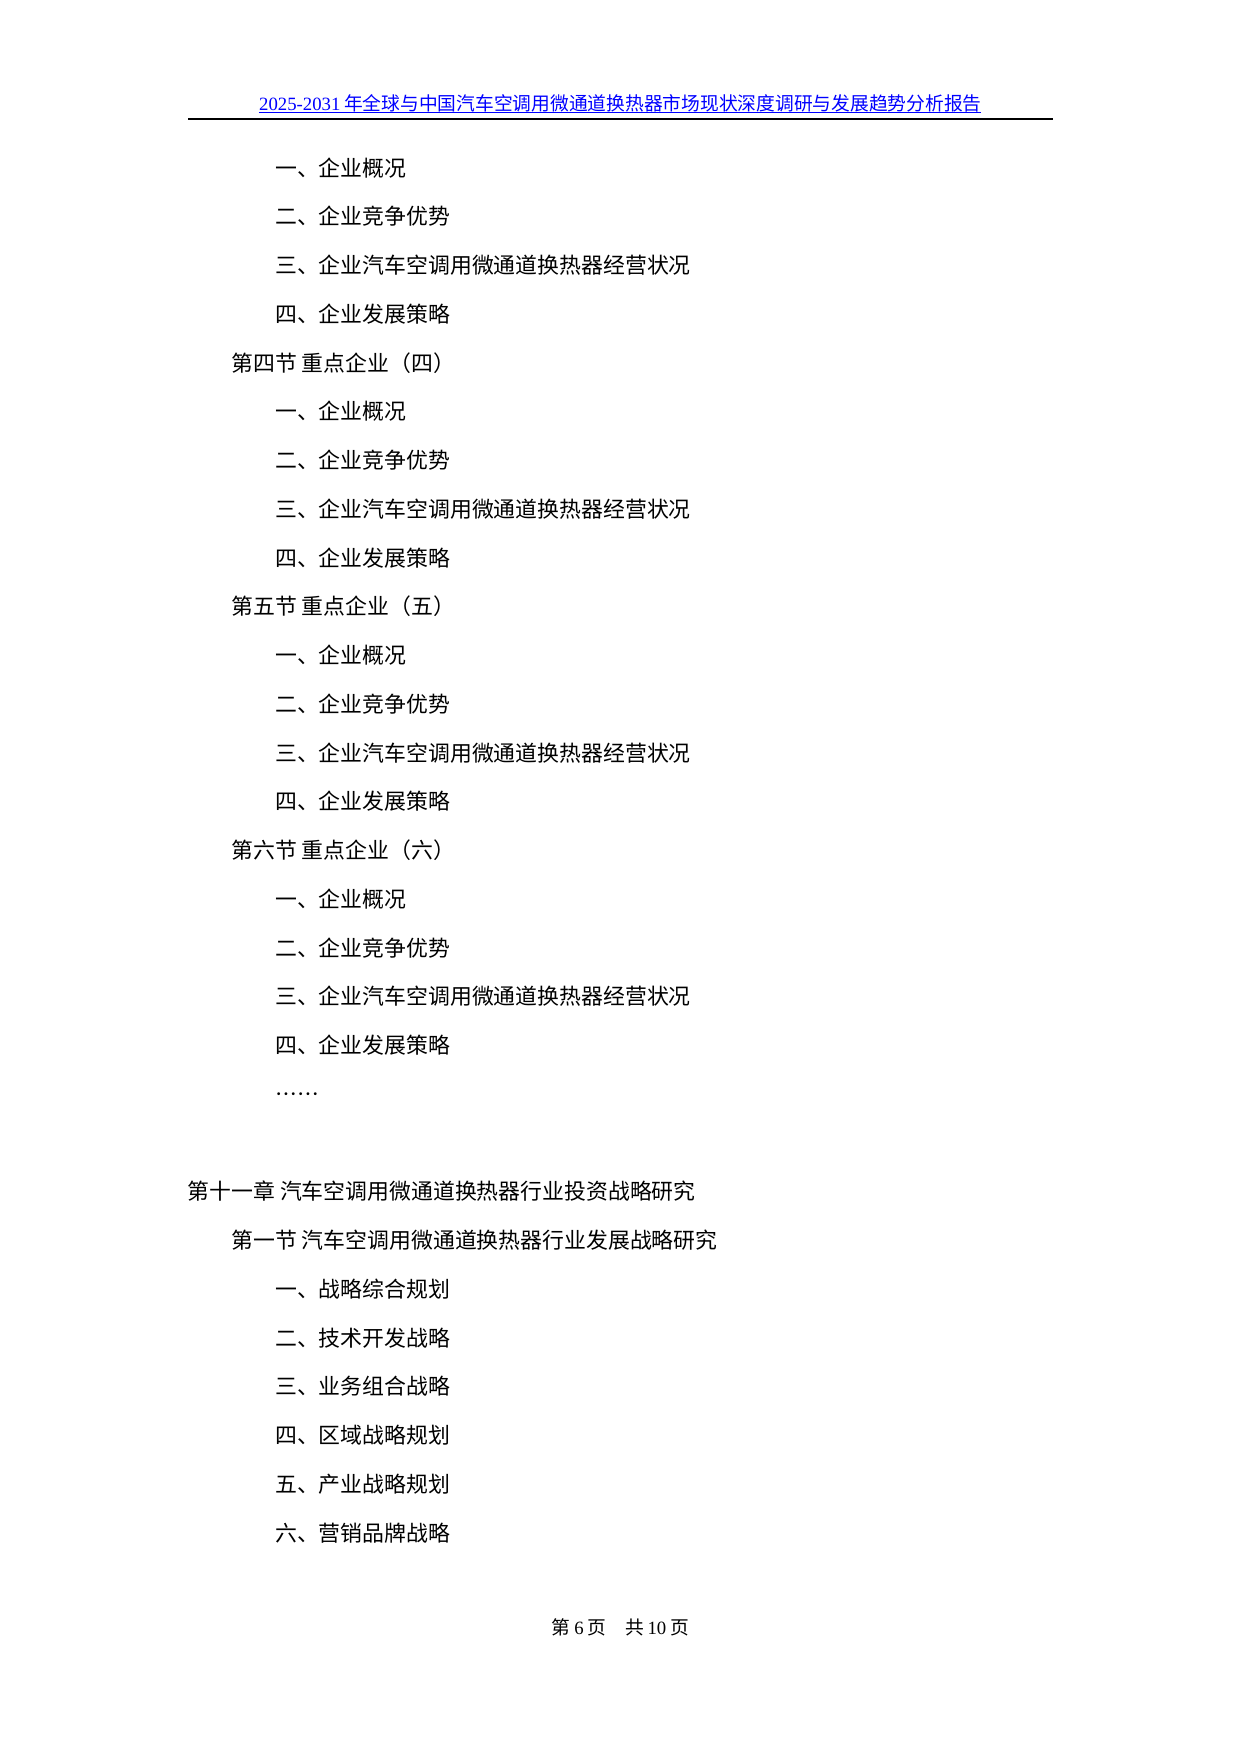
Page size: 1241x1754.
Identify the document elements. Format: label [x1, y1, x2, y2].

text [187, 150, 1053, 1548]
